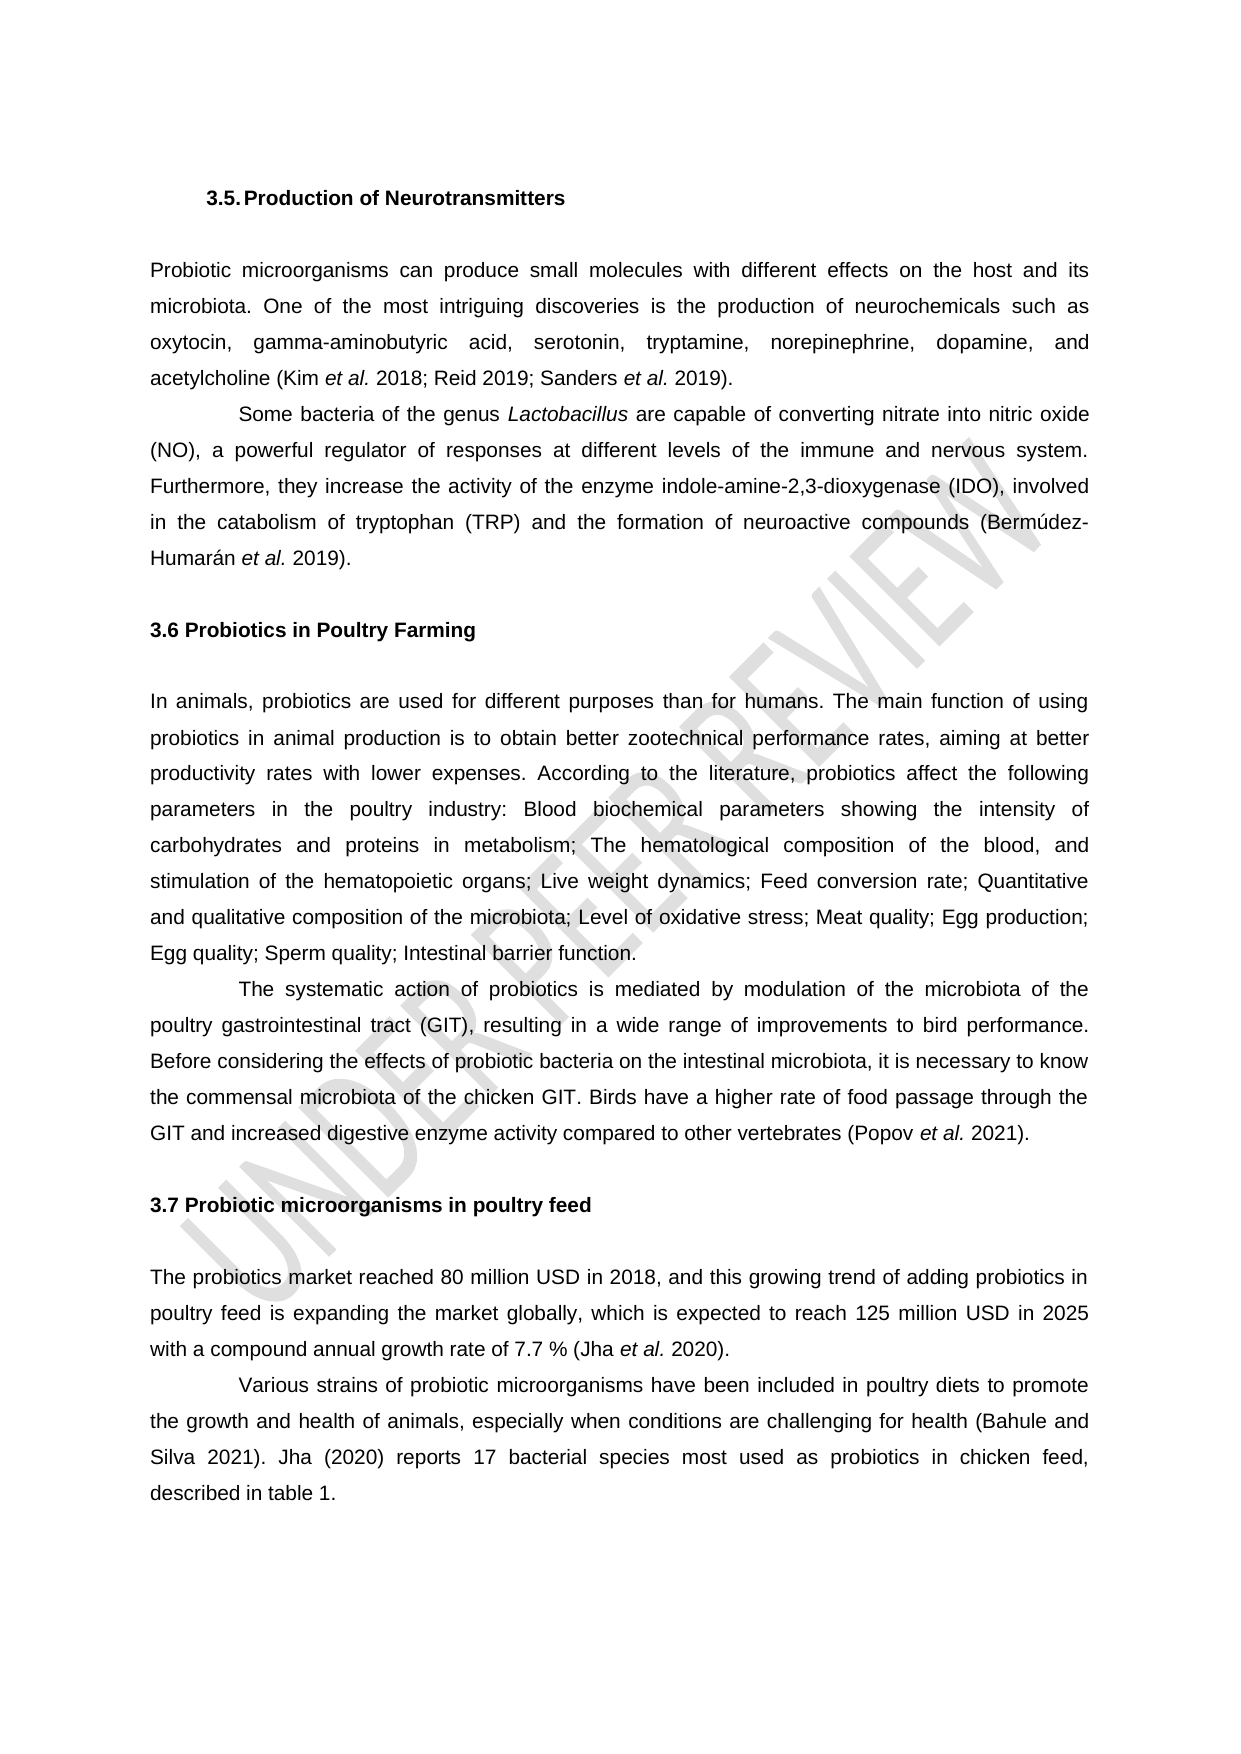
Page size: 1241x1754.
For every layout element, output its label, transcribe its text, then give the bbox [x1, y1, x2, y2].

text Probiotic microorganisms can produce small molecules with different effects on the host and its microbiota. One of the most intriguing discoveries is the production of neurochemicals such as oxytocin, gamma-aminobutyric acid, serotonin, tryptamine, norepinephrine, dopamine, and acetylcholine (Kim et al. 2018; Reid 2019; Sanders et al. 2019). [150, 258, 1090, 390]
text 3.7 Probiotic microorganisms in poultry feed [150, 1193, 1090, 1217]
subtitle In animals, probiotics are used for different purposes than for humans. The main function of using probiotics in animal production is to obtain better zootechnical performance rates, aiming at better productivity rates with lower expenses. According to the literature, probiotics affect the following parameters in the poultry industry: Blood biochemical parameters showing the intensity of carbohydrates and proteins in metabolism; The hematological composition of the blood, and stimulation of the hematopoietic organs; Live weight dynamics; Feed conversion rate; Quantitative and qualitative composition of the microbiota; Level of oxidative stress; Meat quality; Egg production; Egg quality; Sperm quality; Intestinal barrier function. [150, 689, 1090, 965]
text Some bacteria of the genus Lactobacillus are capable of converting nitrate into nitric oxide (NO), a powerful regulator of responses at different levels of the immune and nervous system. Furthermore, they increase the activity of the enzyme indole-amine-2,3-dioxygenase (IDO), involved in the catabolism of tryptophan (TRP) and the formation of neuroactive compounds (Bermúdez-Humarán et al. 2019). [150, 402, 1090, 569]
list Production of Neurotransmitters [206, 186, 1090, 210]
text Various strains of probiotic microorganisms have been included in poultry diets to promote the growth and health of animals, especially when conditions are challenging for health (Bahule and Silva 2021). Jha (2020) reports 17 bacterial species most used as probiotics in chicken feed, described in table 1. [150, 1373, 1090, 1505]
text The systematic action of probiotics is mediated by modulation of the microbiota of the poultry gastrointestinal tract (GIT), resulting in a wide range of improvements to bird performance. Before considering the effects of probiotic bacteria on the intestinal microbiota, it is necessary to know the commensal microbiota of the chicken GIT. Birds have a higher rate of food passage through the GIT and increased digestive enzyme activity compared to other vertebrates (Popov et al. 2021). [150, 977, 1090, 1144]
subtitle 3.6 Probiotics in Poultry Farming [150, 617, 1090, 641]
text The probiotics market reached 80 million USD in 2018, and this growing trend of adding probiotics in poultry feed is expanding the market globally, which is expected to reach 125 million USD in 2025 with a compound annual growth rate of 7.7 % (Jha et al. 2020). [150, 1265, 1090, 1361]
